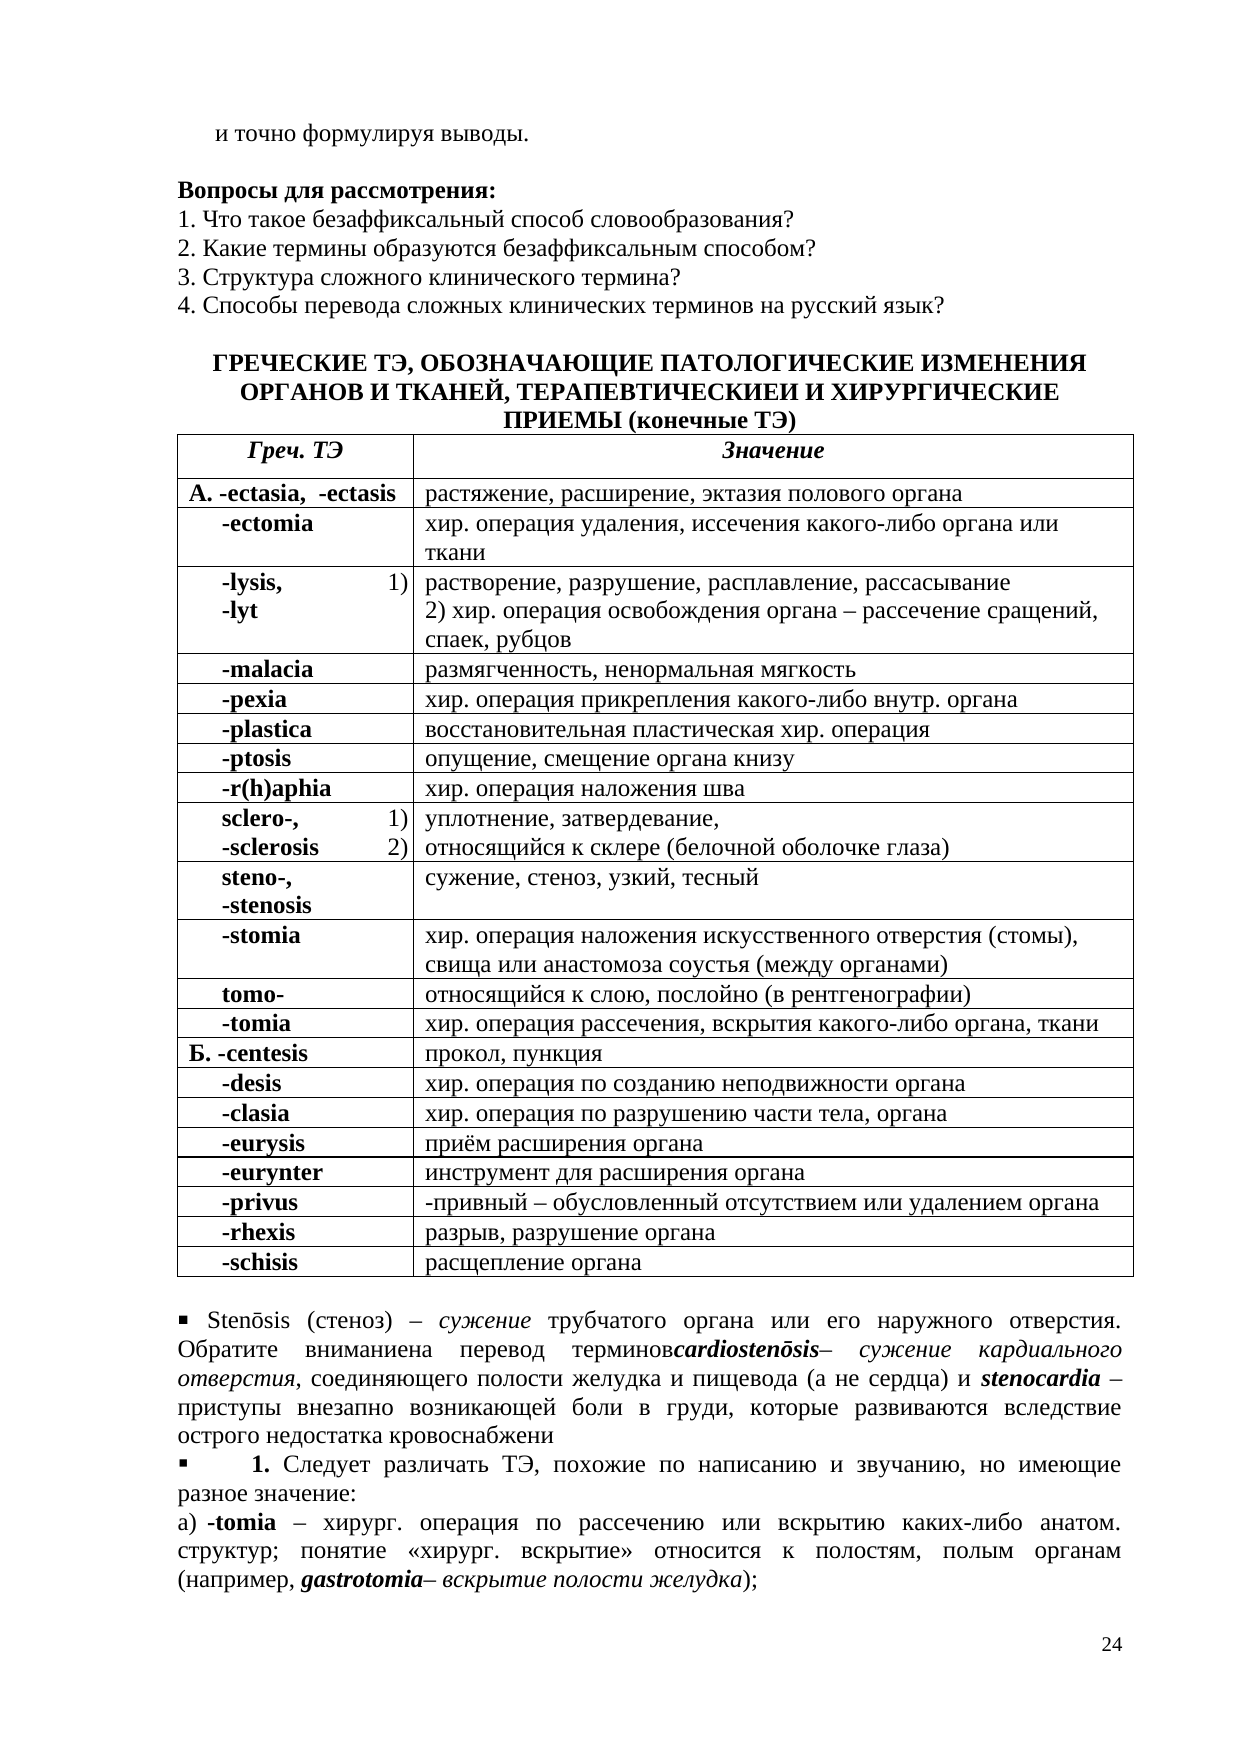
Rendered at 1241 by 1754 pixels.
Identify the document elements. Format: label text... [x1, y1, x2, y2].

table_cell -rhexis [178, 1217, 413, 1246]
table_cell -tomia [178, 1009, 413, 1037]
table_cell -malacia [178, 654, 413, 683]
table_cell steno-, -stenosis [178, 862, 413, 919]
table_cell размягченность, ненормальная мягкость [414, 654, 1133, 683]
table_cell -pexia [178, 684, 413, 713]
table_cell -r(h)aphia [178, 773, 413, 802]
list 1. Следует различать ТЭ, похожие по написанию и звучанию, но имеющие разное значение: [177, 1449, 1122, 1507]
table_header Значение [414, 435, 1133, 477]
table_cell -schisis [178, 1247, 413, 1276]
table_cell уплотнение, затвердевание, относящийся к склере (белочной оболочке глаза) [414, 803, 1133, 861]
table_cell -clasia [178, 1098, 413, 1127]
table_cell хир. операция наложения шва [414, 773, 1133, 802]
table_cell -plastica [178, 714, 413, 742]
table_cell tomo- [178, 979, 413, 1007]
table_cell -eurysis [178, 1128, 413, 1156]
table_cell -stomia [178, 920, 413, 978]
table_cell -ectomia [178, 508, 413, 566]
table_cell -eurynter [178, 1158, 413, 1186]
text Вопросы для рассмотрения: [177, 176, 1122, 204]
table_cell хир. операция по разрушению части тела, органа [414, 1098, 1133, 1127]
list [177, 118, 1122, 147]
list 2. Какие термины образуются безаффиксальным способом? [177, 233, 1122, 262]
table_cell -lysis, -lyt [178, 567, 413, 653]
text ГРЕЧЕСКИЕ ТЭ, ОБОЗНАЧАЮЩИЕ ПАТОЛОГИЧЕСКИЕ ИЗМЕНЕНИЯ ОРГАНОВ И ТКАНЕЙ, ТЕРАПЕВТИЧЕСКИЕИ И ХИРУРГИЧЕСКИЕ ПРИЕМЫ (конечные ТЭ) [177, 348, 1122, 434]
list 3. Структура сложного клинического термина? [177, 262, 1122, 291]
table_cell хир. операция прикрепления какого-либо внутр. органа [414, 684, 1133, 713]
table_cell -privus [178, 1187, 413, 1216]
table_cell опущение, смещение органа книзу [414, 744, 1133, 772]
table_cell sclero-, -sclerosis [178, 803, 413, 861]
table_cell сужение, стеноз, узкий, тесный [414, 862, 1133, 919]
table_cell -desis [178, 1068, 413, 1097]
table_header Греч. ТЭ [178, 435, 413, 477]
table_cell хир. операция рассечения, вскрытия какого-либо органа, ткани [414, 1009, 1133, 1037]
table_cell хир. операция наложения искусственного отверстия (стомы), свища или анастомоза соустья (между органами) [414, 920, 1133, 978]
table_cell -ptosis [178, 744, 413, 772]
table_cell разрыв, разрушение органа [414, 1217, 1133, 1246]
table_cell расщепление органа [414, 1247, 1133, 1276]
table_cell растворение, разрушение, расплавление, рассасывание 2) хир. операция освобождения органа – рассечение сращений, спаек, рубцов [414, 567, 1133, 653]
list -tomia – хирург. операция по рассечению или вскрытию каких-либо анатом. структур; понятие «хирург. вскрытие» относится к полостям, полым органам (например, gastrotomia– вскрытие полости желудка); [177, 1507, 1122, 1593]
table_cell Б. -centesis [178, 1038, 413, 1067]
table_cell восстановительная пластическая хир. операция [414, 714, 1133, 742]
table_cell -привный – обусловленный отсутствием или удалением органа [414, 1187, 1133, 1216]
table_cell растяжение, расширение, эктазия полового органа [414, 479, 1133, 507]
table_cell приём расширения органа [414, 1128, 1133, 1156]
list 1. Что такое безаффиксальный способ словообразования? [177, 204, 1122, 233]
list 4. Способы перевода сложных клинических терминов на русский язык? [177, 291, 1122, 319]
table_cell прокол, пункция [414, 1038, 1133, 1067]
table_cell хир. операция по созданию неподвижности органа [414, 1068, 1133, 1097]
list Stenōsis (cтеноз) – сужение трубчатого органа или его наружного отверстия. Обратите вниманиена перевод терминовcardiostenōsis– сужение кардиального отверстия, соединяющего полости желудка и пищевода (а не сердца) и stenocardia – приступы внезапно возникающей боли в груди, которые развиваются вследствие острого недостатка кровоснабжени [177, 1305, 1122, 1449]
table_cell хир. операция удаления, иссечения какого-либо органа или ткани [414, 508, 1133, 566]
table_cell относящийся к слою, послойно (в рентгенографии) [414, 979, 1133, 1007]
table_cell инструмент для расширения органа [414, 1158, 1133, 1186]
table_cell А. -ectаsia, -ectasis [178, 479, 413, 507]
